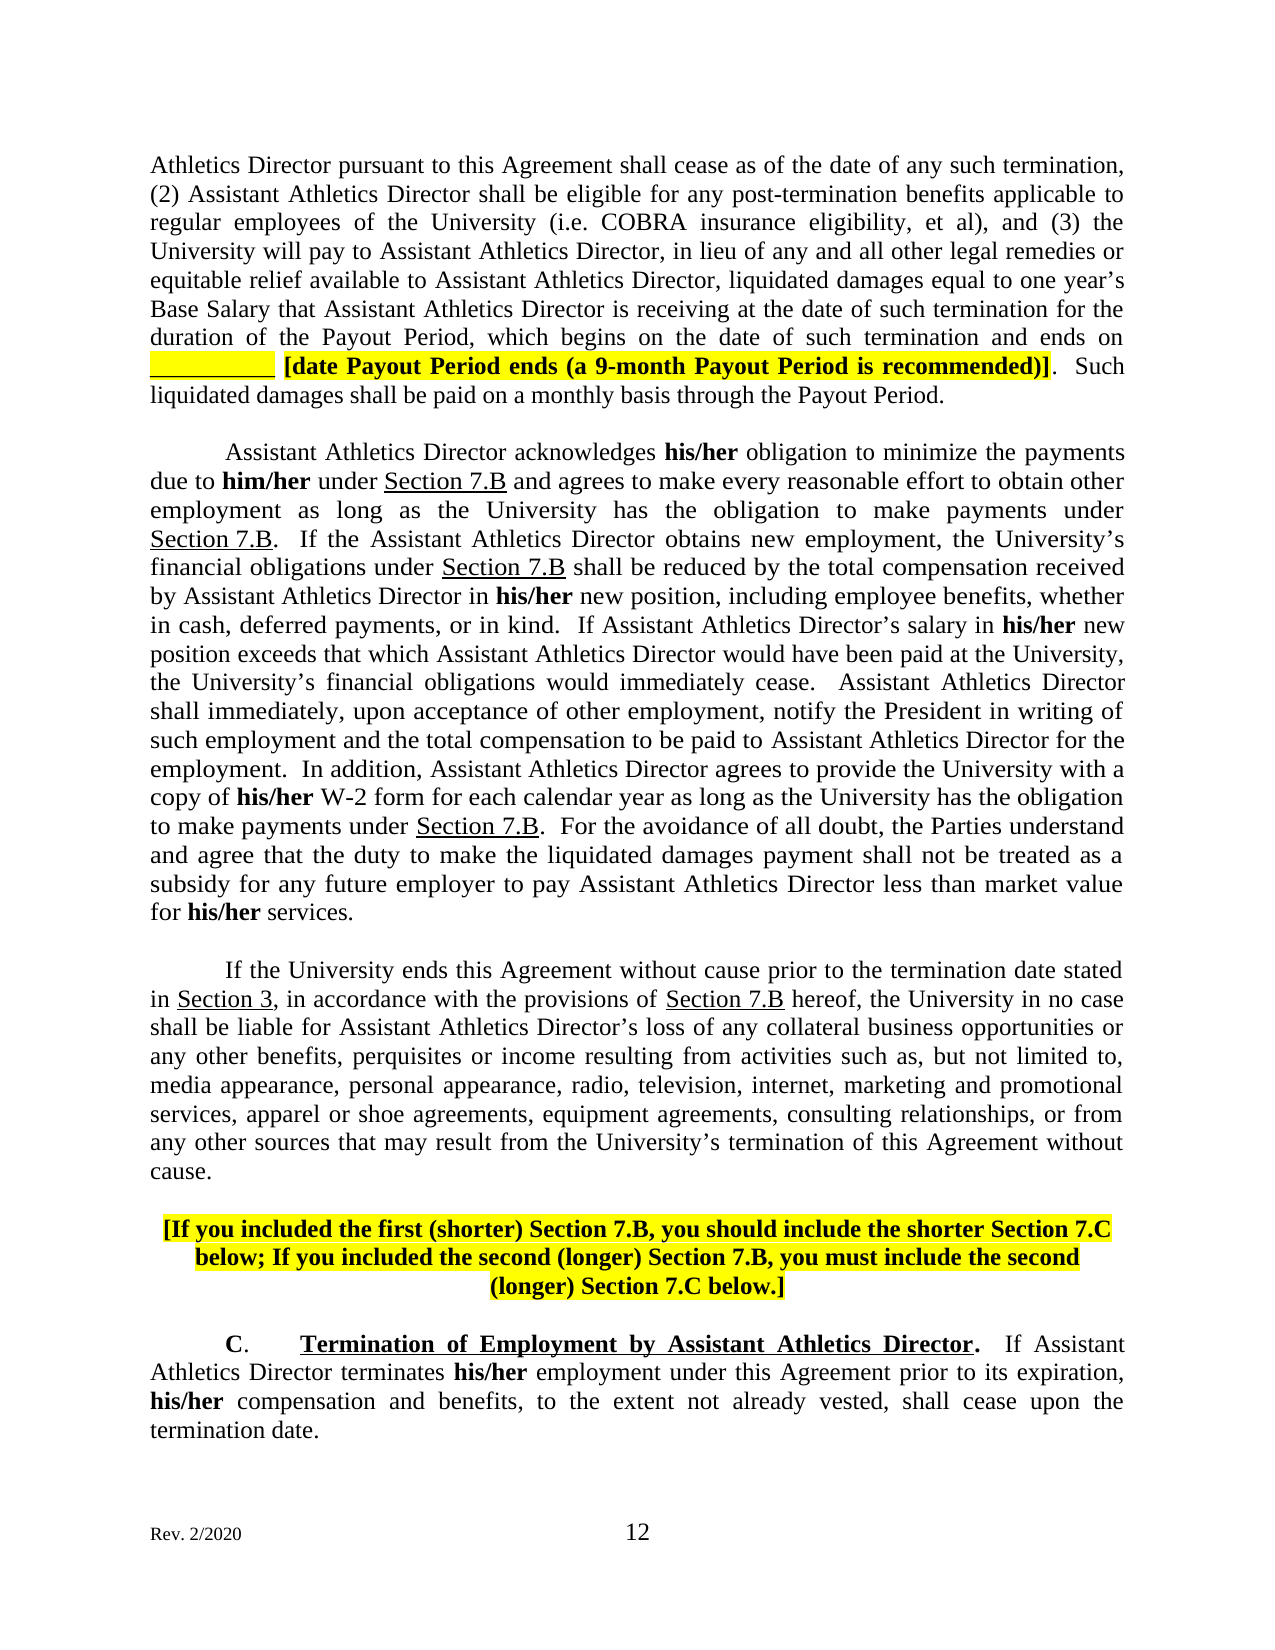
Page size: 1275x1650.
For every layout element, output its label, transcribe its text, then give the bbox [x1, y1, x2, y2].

text If the University ends this Agreement without cause prior to the termination date stated in Section 3, in accordance with the provisions of Section 7.B hereof, the University in no case shall be liable for Assistant Athletics Director’s loss of any collateral business opportunities or any other benefits, perquisites or income resulting from activities such as, but not limited to, media appearance, personal appearance, radio, television, internet, marketing and promotional services, apparel or shoe agreements, equipment agreements, consulting relationships, or from any other sources that may result from the University’s termination of this Agreement without cause. [150, 955, 1125, 1185]
text [If you included the first (shorter) Section 7.B, you should include the shorter Section 7.C below; If you included the second (longer) Section 7.B, you must include the second (longer) Section 7.C below.] [150, 1214, 1125, 1300]
text Assistant Athletics Director acknowledges his/her obligation to minimize the payments due to him/her under Section 7.B and agrees to make every reasonable effort to obtain other employment as long as the University has the obligation to make payments under Section 7.B. If the Assistant Athletics Director obtains new employment, the University’s financial obligations under Section 7.B shall be reduced by the total compensation received by Assistant Athletics Director in his/her new position, including employee benefits, whether in cash, deferred payments, or in kind. If Assistant Athletics Director’s salary in his/her new position exceeds that which Assistant Athletics Director would have been paid at the University, the University’s financial obligations would immediately cease. Assistant Athletics Director shall immediately, upon acceptance of other employment, notify the President in writing of such employment and the total compensation to be paid to Assistant Athletics Director for the employment. In addition, Assistant Athletics Director agrees to provide the University with a copy of his/her W-2 form for each calendar year as long as the University has the obligation to make payments under Section 7.B. For the avoidance of all doubt, the Parties understand and agree that the duty to make the liquidated damages payment shall not be treated as a subsidy for any future employer to pay Assistant Athletics Director less than market value for his/her services. [150, 437, 1125, 926]
text C. Termination of Employment by Assistant Athletics Director. If Assistant Athletics Director terminates his/her employment under this Agreement prior to its expiration, his/her compensation and benefits, to the extent not already vested, shall cease upon the termination date. [150, 1329, 1125, 1444]
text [150, 150, 1125, 409]
